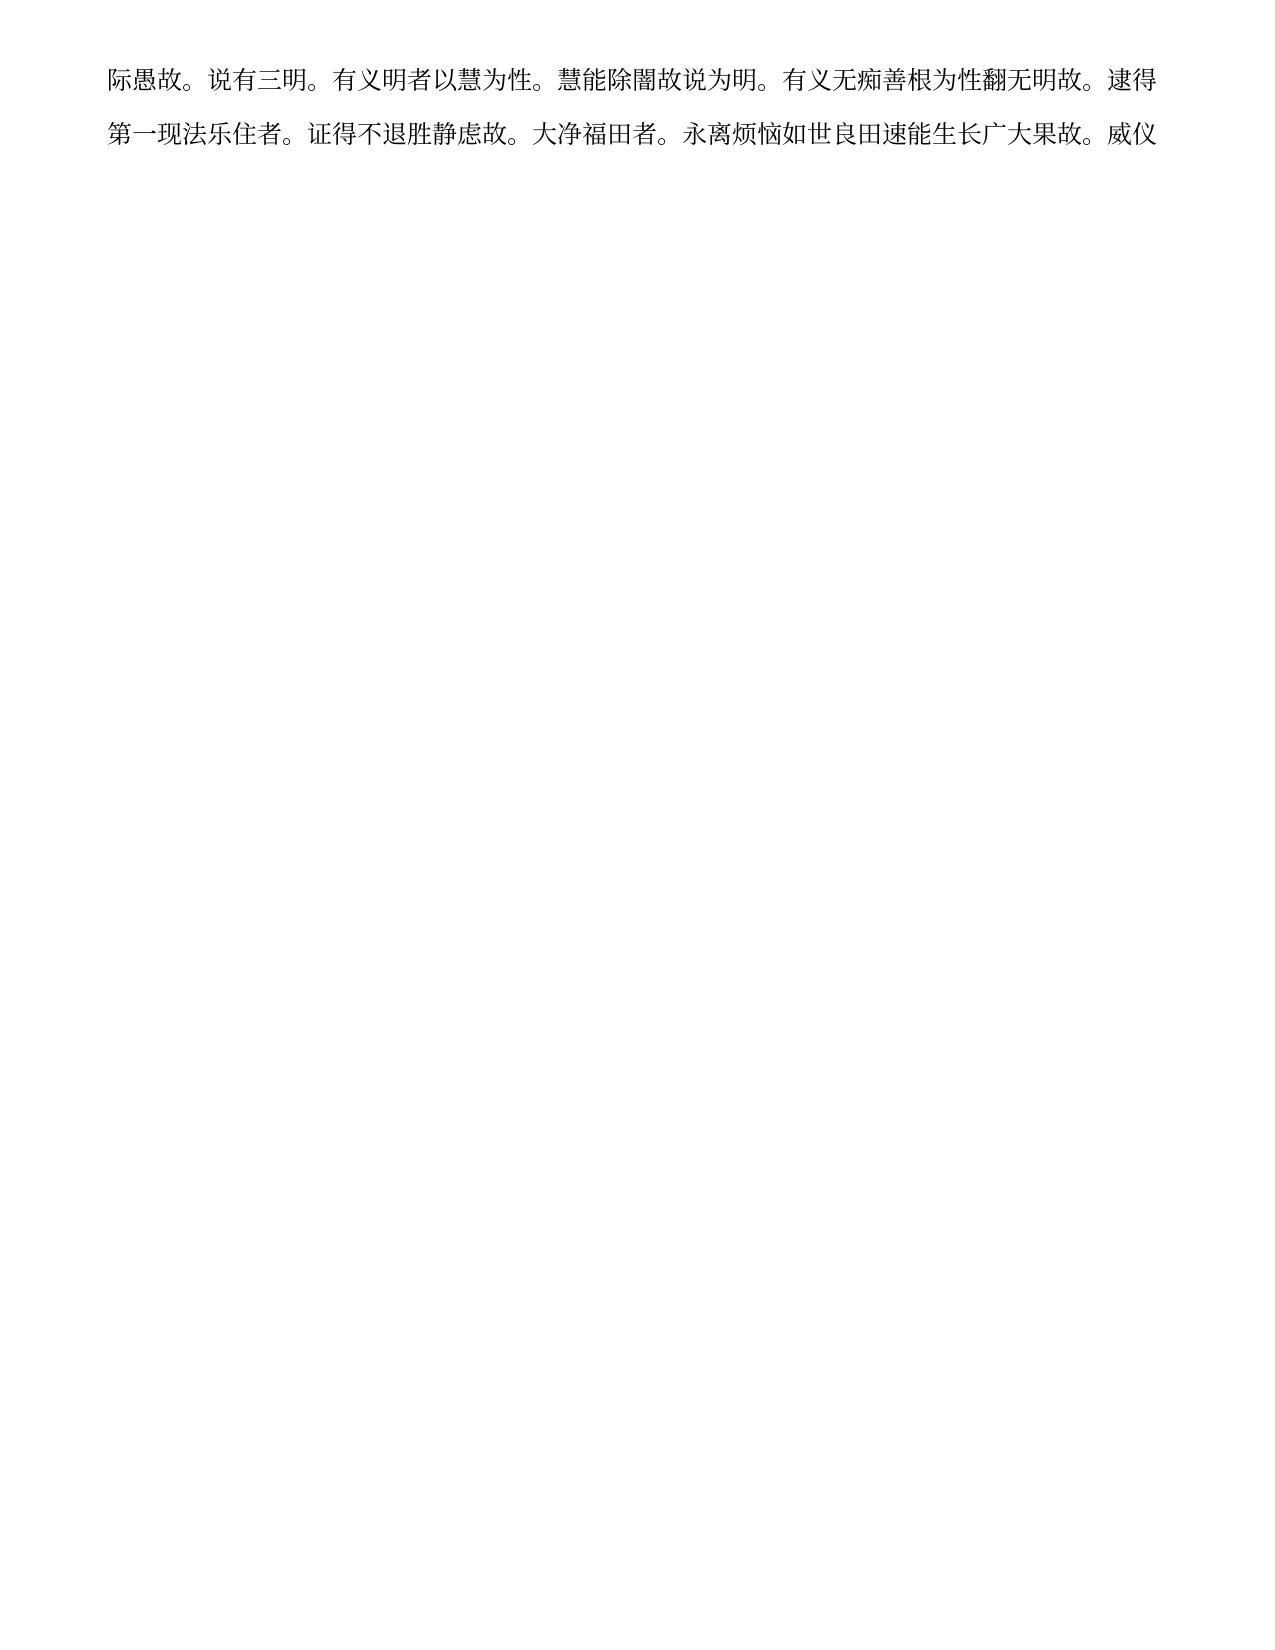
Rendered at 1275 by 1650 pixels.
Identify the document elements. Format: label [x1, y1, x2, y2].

text [107, 60, 1162, 151]
